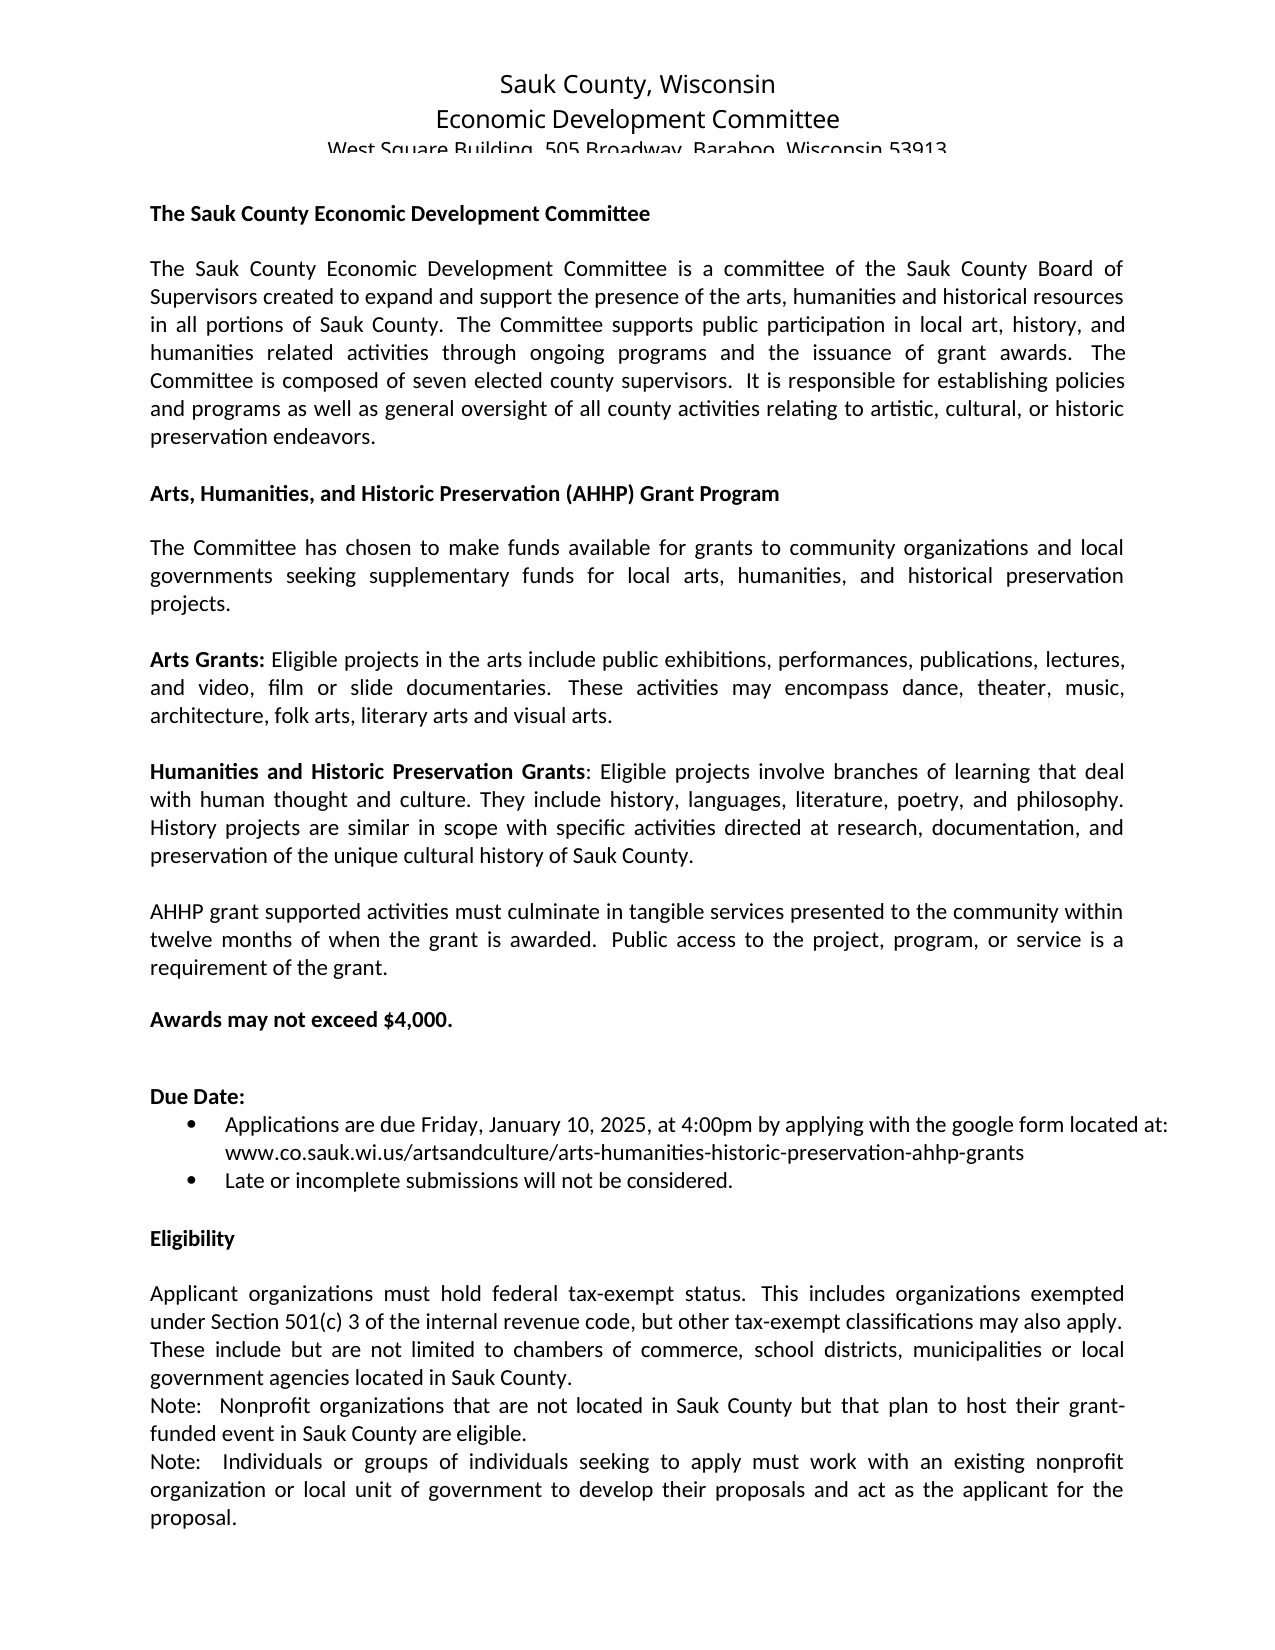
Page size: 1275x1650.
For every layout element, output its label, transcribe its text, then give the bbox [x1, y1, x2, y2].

text Note: Individuals or groups of individuals seeking to apply must work with an existing nonprofit organization or local unit of government to develop their proposals and act as the applicant for the proposal. [150, 1447, 1125, 1531]
text Applicant organizations must hold federal tax-exempt status. This includes organizations exempted under Section 501(c) 3 of the internal revenue code, but other tax-exempt classifications may also apply. These include but are not limited to chambers of commerce, school districts, municipalities or local government agencies located in Sauk County. [150, 1279, 1125, 1391]
subtitle Awards may not exceed $4,000. [150, 981, 629, 1033]
subtitle Due Date: [150, 1058, 457, 1110]
subtitle Eligibility [150, 1224, 1252, 1252]
list Applications are due Friday, January 10, 2025, at 4:00pm by applying with the google form located at: www.co.sauk.wi.us/artsandculture/arts-humanities-historic-preservation-ahhp-grants [187, 1110, 1252, 1166]
text The Committee has chosen to make funds available for grants to community organizations and local governments seeking supplementary funds for local arts, humanities, and historical preservation projects. [150, 533, 1125, 617]
subtitle Arts, Humanities, and Historic Preservation (AHHP) Grant Program [150, 479, 1252, 507]
subtitle The Sauk County Economic Development Committee [150, 199, 1252, 227]
text Humanities and Historic Preservation Grants: Eligible projects involve branches of learning that deal with human thought and culture. They include history, languages, literature, poetry, and philosophy. History projects are similar in scope with specific activities directed at research, documentation, and preservation of the unique cultural history of Sauk County. [150, 757, 1126, 869]
text Note: Nonprofit organizations that are not located in Sauk County but that plan to host their grant-funded event in Sauk County are eligible. [150, 1391, 1125, 1447]
text The Sauk County Economic Development Committee is a committee of the Sauk County Board of Supervisors created to expand and support the presence of the arts, humanities and historical resources in all portions of Sauk County. The Committee supports public participation in local art, history, and humanities related activities through ongoing programs and the issuance of grant awards. The Committee is composed of seven elected county supervisors. It is responsible for establishing policies and programs as well as general oversight of all county activities relating to artistic, cultural, or historic preservation endeavors. [150, 254, 1126, 450]
list Late or incomplete submissions will not be considered. [187, 1166, 1252, 1194]
text AHHP grant supported activities must culminate in tangible services presented to the community within twelve months of when the grant is awarded. Public access to the project, program, or service is a requirement of the grant. [150, 897, 1126, 981]
text Arts Grants: Eligible projects in the arts include public exhibitions, performances, publications, lectures, and video, film or slide documentaries. These activities may encompass dance, theater, music, architecture, folk arts, literary arts and visual arts. [150, 645, 1126, 729]
